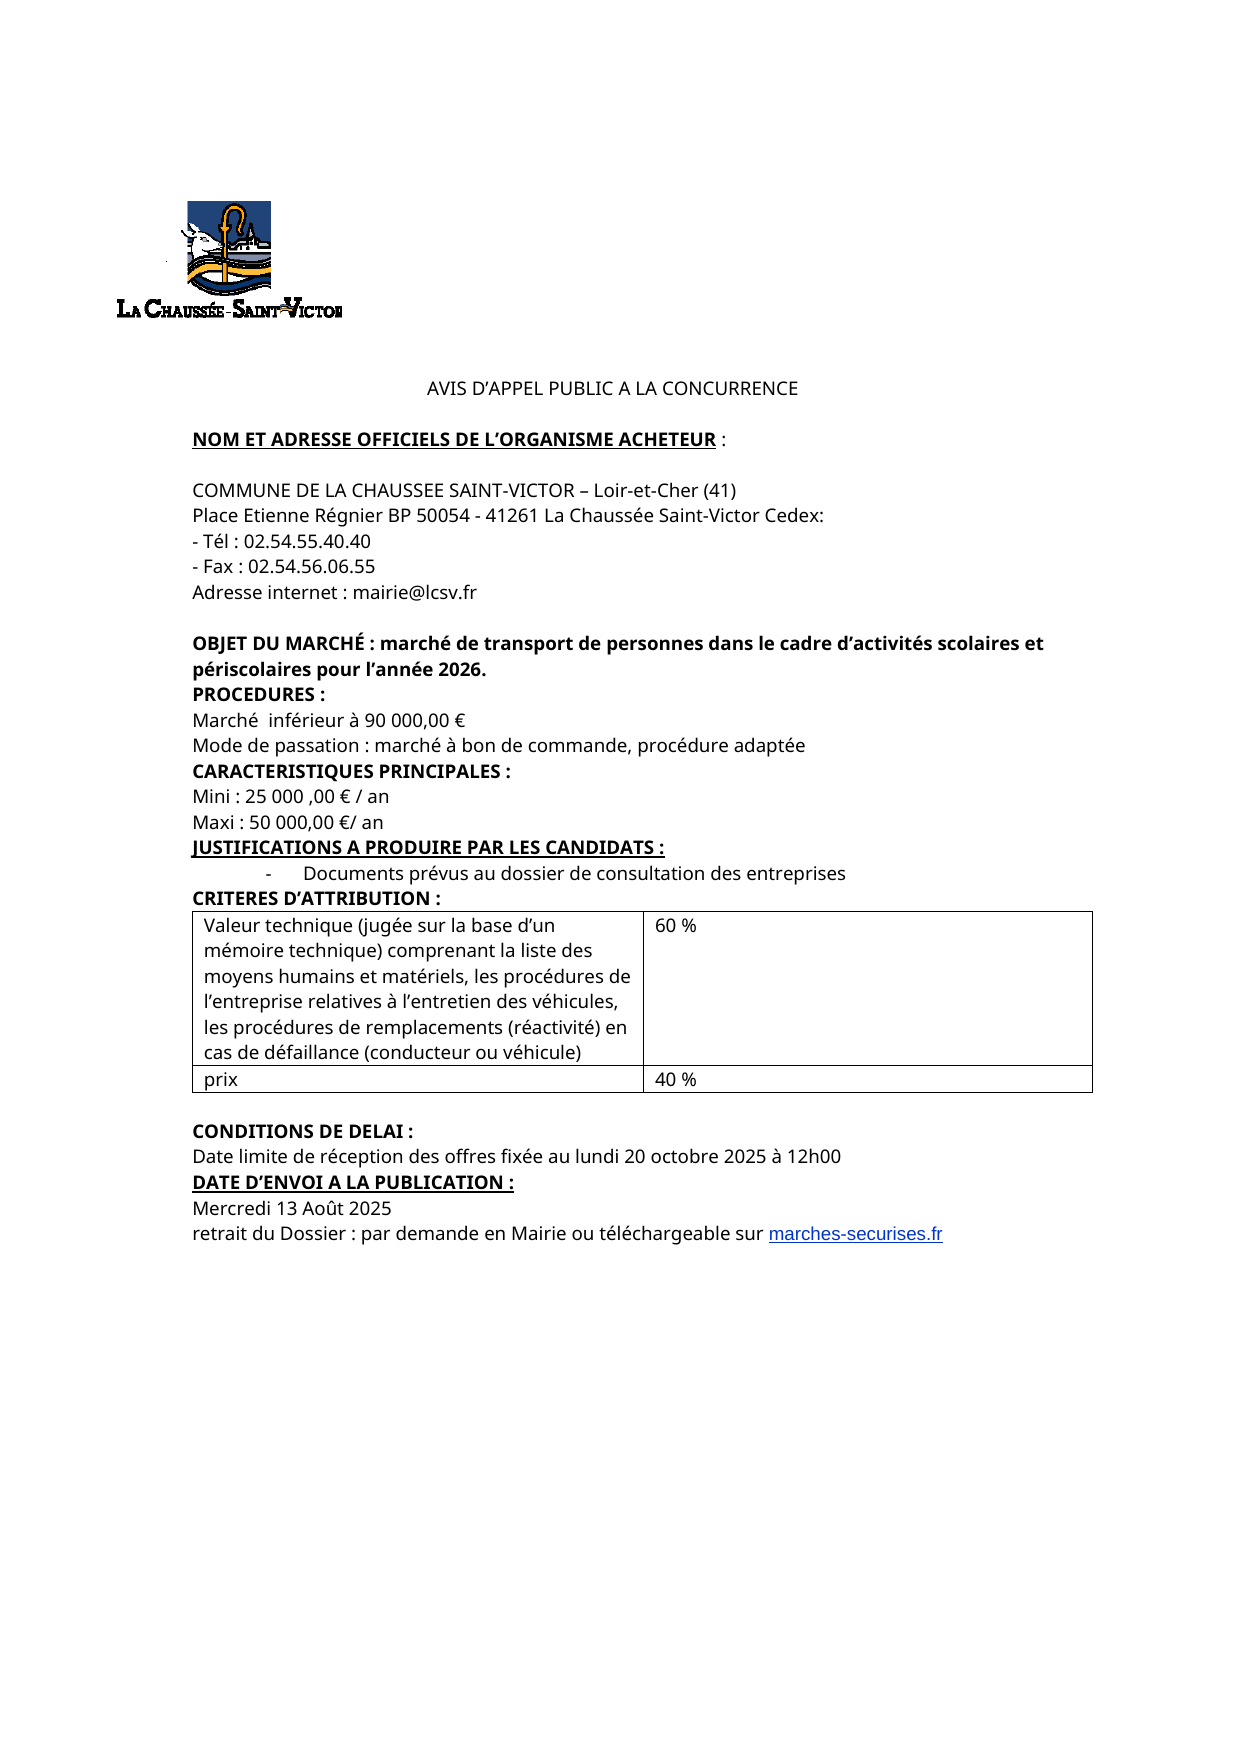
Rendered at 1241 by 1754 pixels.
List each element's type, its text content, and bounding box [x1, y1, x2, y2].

list Documents prévus au dossier de consultation des entreprises [265, 860, 1093, 886]
text Place Etienne Régnier BP 50054 - 41261 La Chaussée Saint-Victor Cedex: [192, 503, 1093, 528]
text Date limite de réception des offres fixée au lundi 20 octobre 2025 à 12h00 [192, 1144, 1093, 1169]
text retrait du Dossier : par demande en Mairie ou téléchargeable sur marches-securises.fr [192, 1220, 1137, 1246]
table_cell prix [193, 1066, 643, 1092]
subtitle OBJET DU MARCHÉ : marché de transport de personnes dans le cadre d’activités scolaires et périscolaires pour l’année 2026. [192, 630, 1093, 681]
text - Fax : 02.54.56.06.55 [192, 554, 1093, 579]
text Mini : 25 000 ,00 € / an [192, 783, 1093, 809]
subtitle PROCEDURES : [192, 681, 1093, 707]
text Mode de passation : marché à bon de commande, procédure adaptée [192, 732, 1093, 758]
text Mercredi 13 Août 2025 [192, 1195, 1137, 1220]
table_cell 40 % [644, 1066, 1092, 1092]
table_header 60 % [644, 912, 1092, 1065]
subtitle CRITERES D’ATTRIBUTION : [192, 886, 1093, 911]
text DATE D’ENVOI A LA PUBLICATION : [192, 1169, 1093, 1195]
text Marché inférieur à 90 000,00 € [192, 707, 1093, 732]
picture [117, 201, 342, 318]
text - Tél : 02.54.55.40.40 [192, 528, 1093, 554]
text COMMUNE DE LA CHAUSSEE SAINT-VICTOR – Loir-et-Cher (41) [192, 477, 1093, 503]
text Adresse internet : mairie@lcsv.fr [192, 579, 1093, 605]
text CARACTERISTIQUES PRINCIPALES : [192, 758, 1093, 783]
subtitle AVIS D’APPEL PUBLIC A LA CONCURRENCE [133, 375, 1093, 401]
text JUSTIFICATIONS A PRODUIRE PAR LES CANDIDATS : [192, 834, 1093, 860]
subtitle CONDITIONS DE DELAI : [192, 1118, 1093, 1144]
text Maxi : 50 000,00 €/ an [192, 809, 1093, 834]
table_header Valeur technique (jugée sur la base d’un mémoire technique) comprenant la liste des moyens humains et matériels, les procédures de l’entreprise relatives à l’entretien des véhicules, les procédures de remplacements (réactivité) en cas de défaillance (conducteur ou véhicule) [193, 912, 643, 1065]
text NOM ET ADRESSE OFFICIELS DE L’ORGANISME ACHETEUR : [192, 426, 1093, 452]
